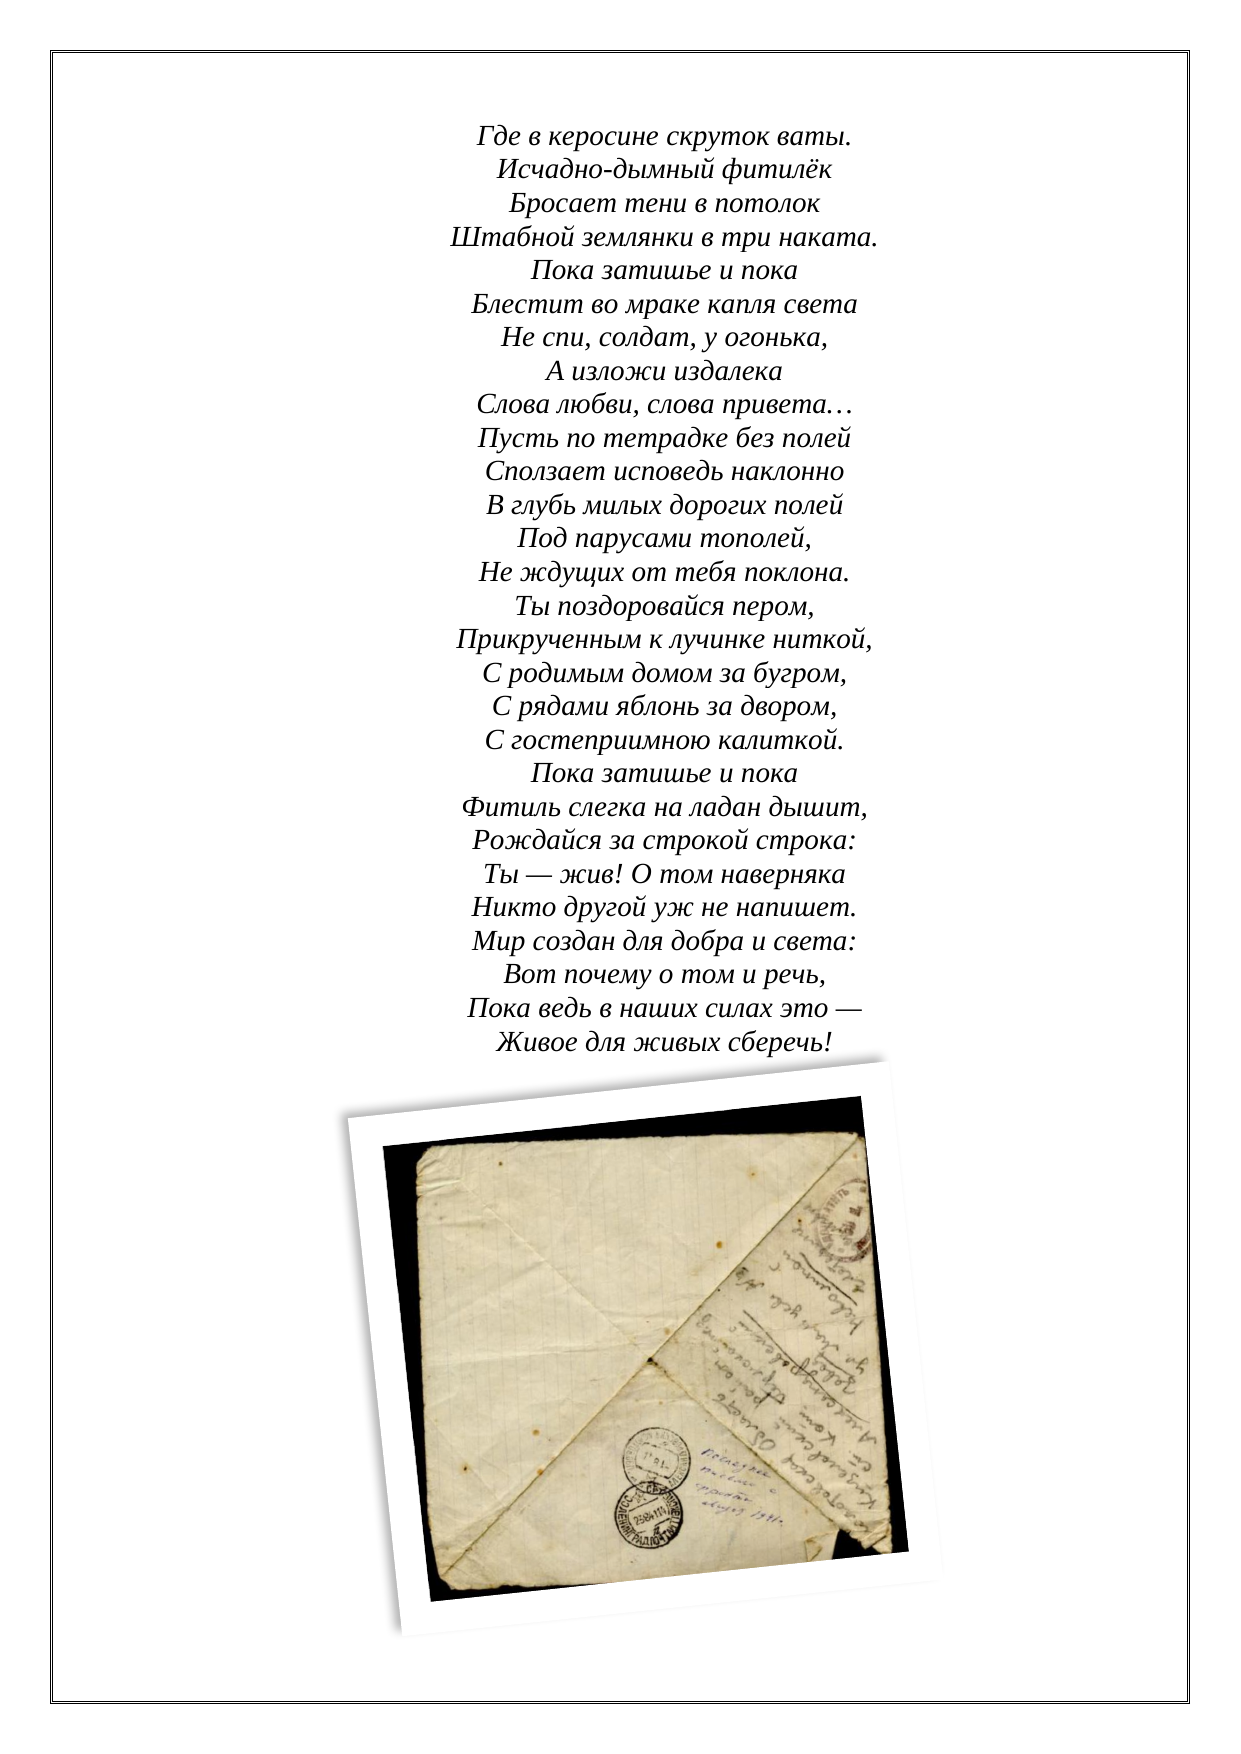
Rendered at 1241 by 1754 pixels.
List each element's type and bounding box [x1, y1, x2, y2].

text [177, 118, 1152, 1057]
picture [384, 1096, 908, 1601]
